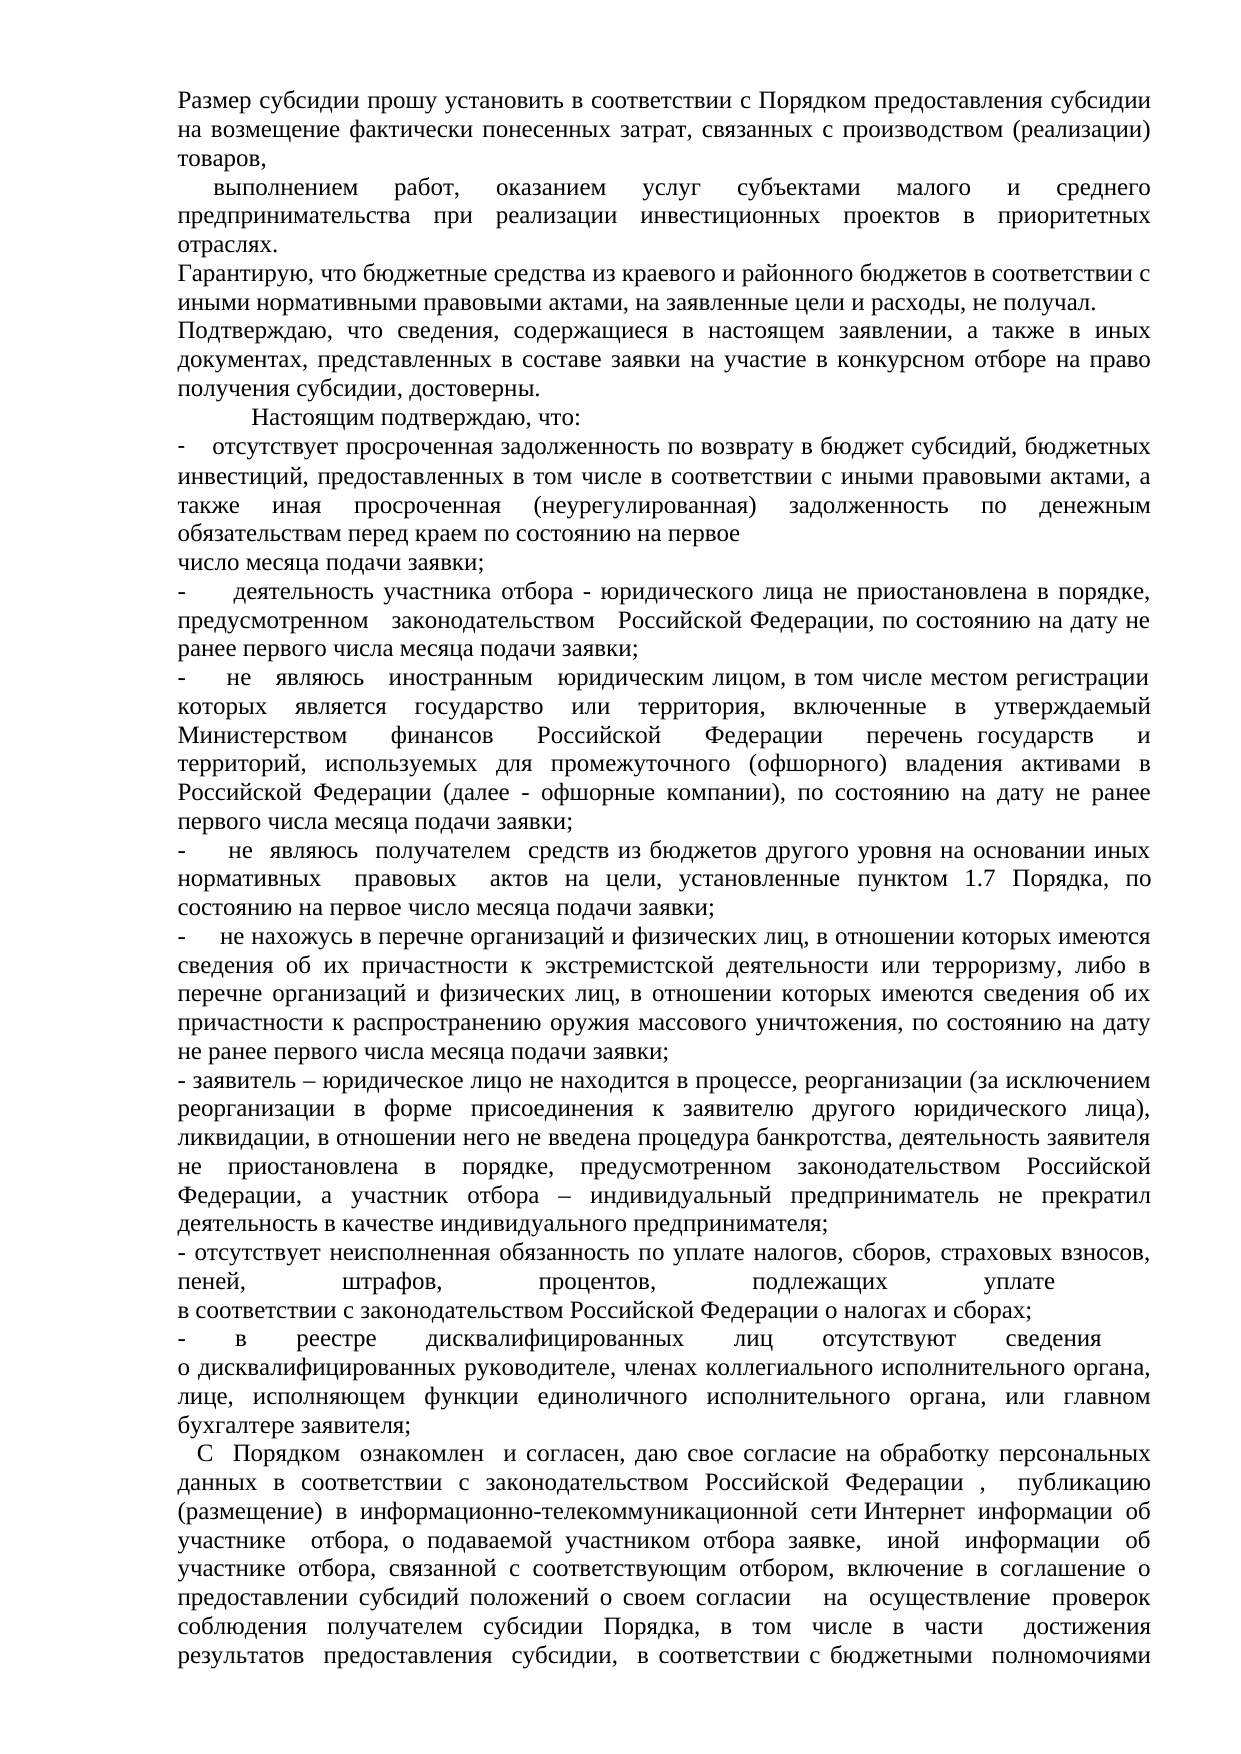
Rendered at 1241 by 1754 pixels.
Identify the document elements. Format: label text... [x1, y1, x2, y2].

text - отсутствует неисполненная обязанность по уплате налогов, сборов, страховых взносов, пеней, штрафов, процентов, подлежащих уплате в соответствии с законодательством Российской Федерации о налогах и сборах; [177, 1237, 1152, 1323]
text Подтверждаю, что сведения, содержащиеся в настоящем заявлении, а также в иных документах, представленных в составе заявки на участие в конкурсном отборе на право получения субсидии, достоверны. [177, 315, 1152, 402]
text Настоящим подтверждаю, что: [177, 402, 1152, 430]
text Размер субсидии прошу установить в соответствии с Порядком предоставления субсидии на возмещение фактически понесенных затрат, связанных с производством (реализации) товаров, [177, 85, 1152, 172]
text - не нахожусь в перечне организаций и физических лиц, в отношении которых имеются сведения об их причастности к экстремистской деятельности или терроризму, либо в перечне организаций и физических лиц, в отношении которых имеются сведения об их причастности к распространению оружия массового уничтожения, по состоянию на дату не ранее первого числа месяца подачи заявки; [177, 921, 1152, 1065]
text - отсутствует просроченная задолженность по возврату в бюджет субсидий, бюджетных инвестиций, предоставленных в том числе в соответствии с иными правовыми актами, а также иная просроченная (неурегулированная) задолженность по денежным обязательствам перед краем по состоянию на первое [177, 430, 1152, 547]
text Гарантирую, что бюджетные средства из краевого и районного бюджетов в соответствии с иными нормативными правовыми актами, на заявленные цели и расходы, не получал. [177, 258, 1152, 315]
text выполнением работ, оказанием услуг субъектами малого и среднего предпринимательства при реализации инвестиционных проектов в приоритетных отраслях. [177, 172, 1152, 258]
text - деятельность участника отбора - юридического лица не приостановлена в порядке, предусмотренном законодательством Российской Федерации, по состоянию на дату не ранее первого числа месяца подачи заявки; [177, 576, 1152, 662]
text - в реестре дисквалифицированных лиц отсутствуют сведения о дисквалифицированных руководителе, членах коллегиального исполнительного органа, лице, исполняющем функции единоличного исполнительного органа, или главном бухгалтере заявителя; [177, 1323, 1152, 1438]
text число месяца подачи заявки; [177, 547, 1152, 576]
text - не являюсь получателем средств из бюджетов другого уровня на основании иных нормативных правовых актов на цели, установленные пунктом 1.7 Порядка, по состоянию на первое число месяца подачи заявки; [177, 835, 1152, 921]
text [177, 1438, 1152, 1668]
text - заявитель – юридическое лицо не находится в процессе, реорганизации (за исключением реорганизации в форме присоединения к заявителю другого юридического лица), ликвидации, в отношении него не введена процедура банкротства, деятельность заявителя не приостановлена в порядке, предусмотренном законодательством Российской Федерации, а участник отбора – индивидуальный предприниматель не прекратил деятельность в качестве индивидуального предпринимателя; [177, 1065, 1152, 1237]
text - не являюсь иностранным юридическим лицом, в том числе местом регистрации которых является государство или территория, включенные в утверждаемый Министерством финансов Российской Федерации перечень государств и территорий, используемых для промежуточного (офшорного) владения активами в Российской Федерации (далее - офшорные компании), по состоянию на дату не ранее первого числа месяца подачи заявки; [177, 662, 1152, 835]
